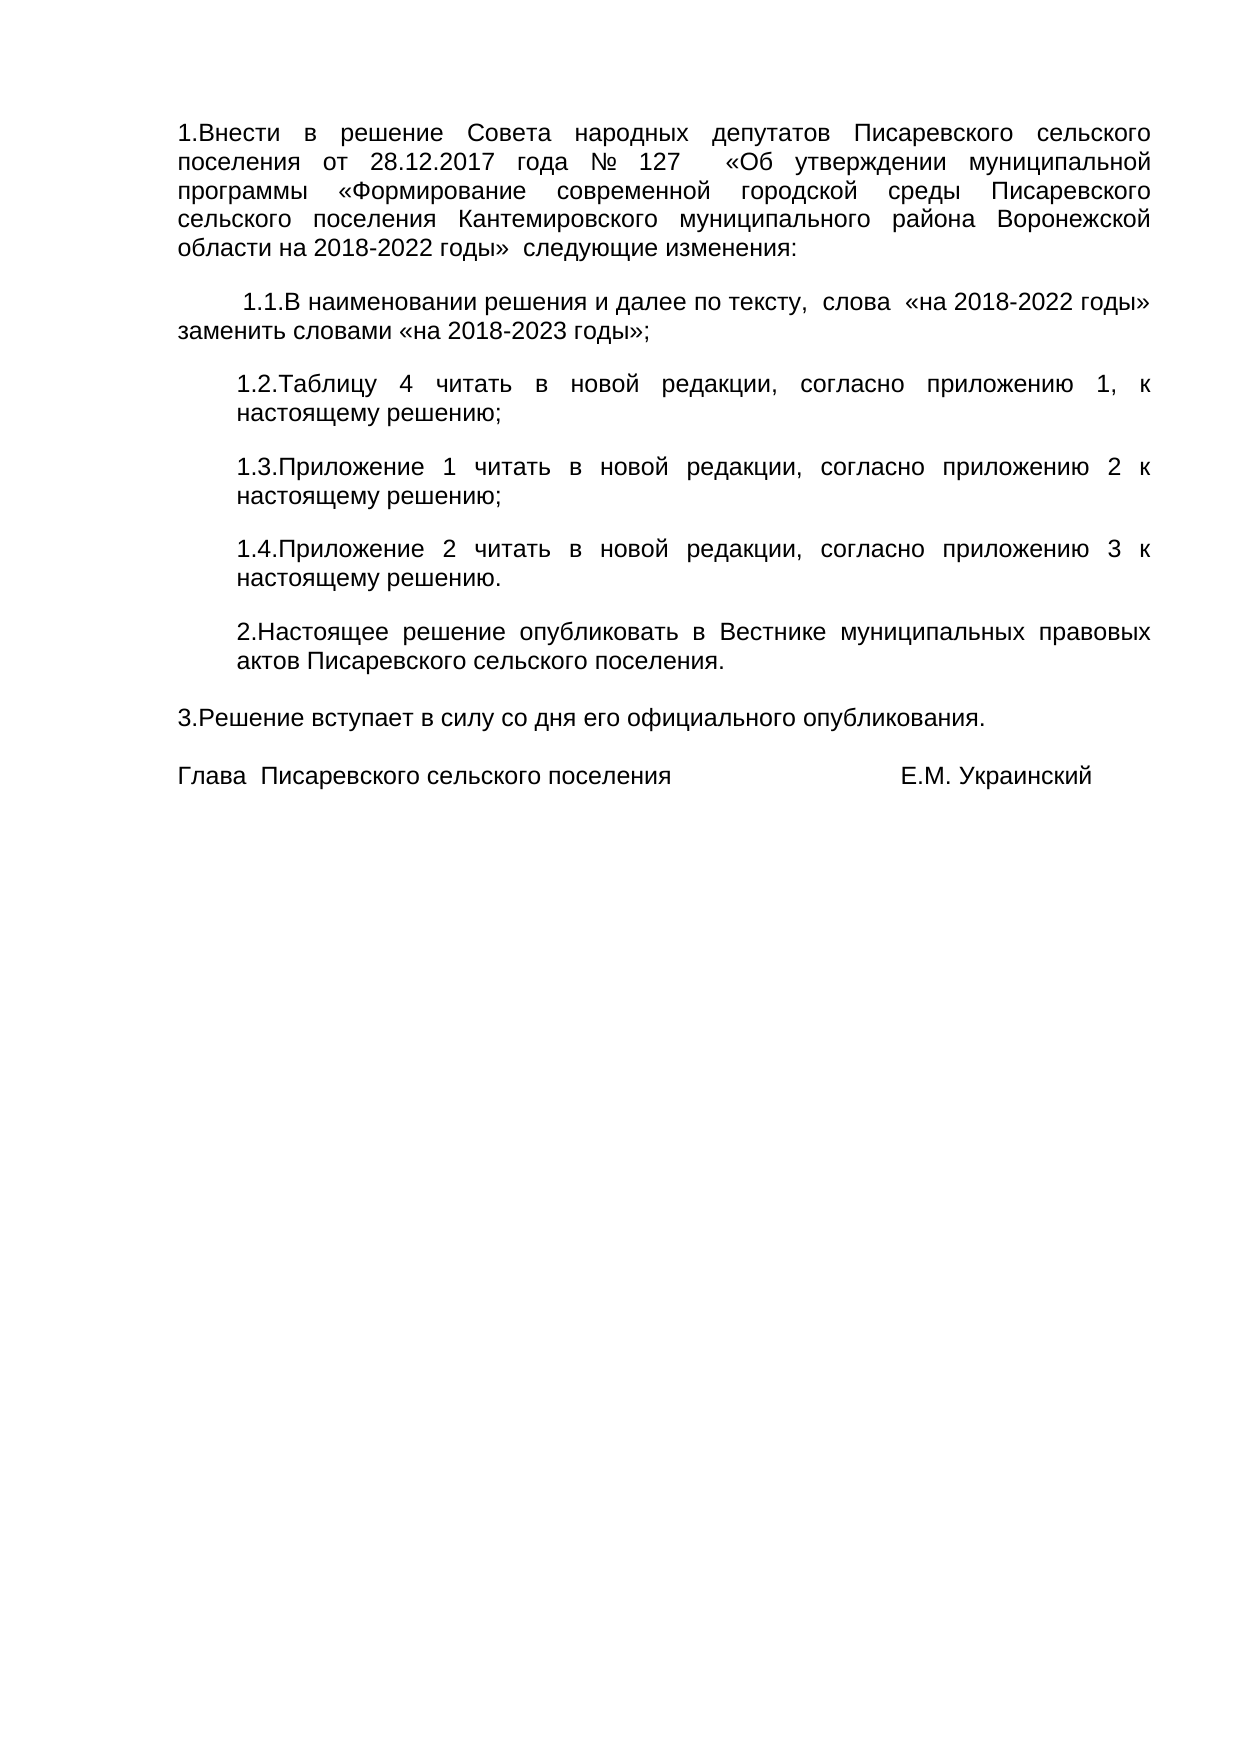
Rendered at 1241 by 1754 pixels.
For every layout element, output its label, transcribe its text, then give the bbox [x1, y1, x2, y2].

text 2.Настоящее решение опубликовать в Вестнике муниципальных правовых актов Писаревского сельского поселения. [236, 617, 1152, 674]
text 1.2.Таблицу 4 читать в новой редакции, согласно приложению 1, к настоящему решению; [236, 369, 1152, 427]
text 3.Решение вступает в силу со дня его официального опубликования. [177, 703, 1152, 732]
text 1.3.Приложение 1 читать в новой редакции, согласно приложению 2 к настоящему решению; [236, 452, 1152, 509]
text 1.1.В наименовании решения и далее по тексту, слова «на 2018-2022 годы» заменить словами «на 2018-2023 годы»; [177, 287, 1152, 344]
text 1.Внести в решение Совета народных депутатов Писаревского сельского поселения от 28.12.2017 года № 127 «Об утверждении муниципальной программы «Формирование современной городской среды Писаревского сельского поселения Кантемировского муниципального района Воронежской области на 2018-2022 годы» следующие изменения: [177, 118, 1152, 262]
text 1.4.Приложение 2 читать в новой редакции, согласно приложению 3 к настоящему решению. [236, 534, 1152, 592]
text Глава Писаревского сельского поселения Е.М. Украинский [177, 761, 1152, 789]
